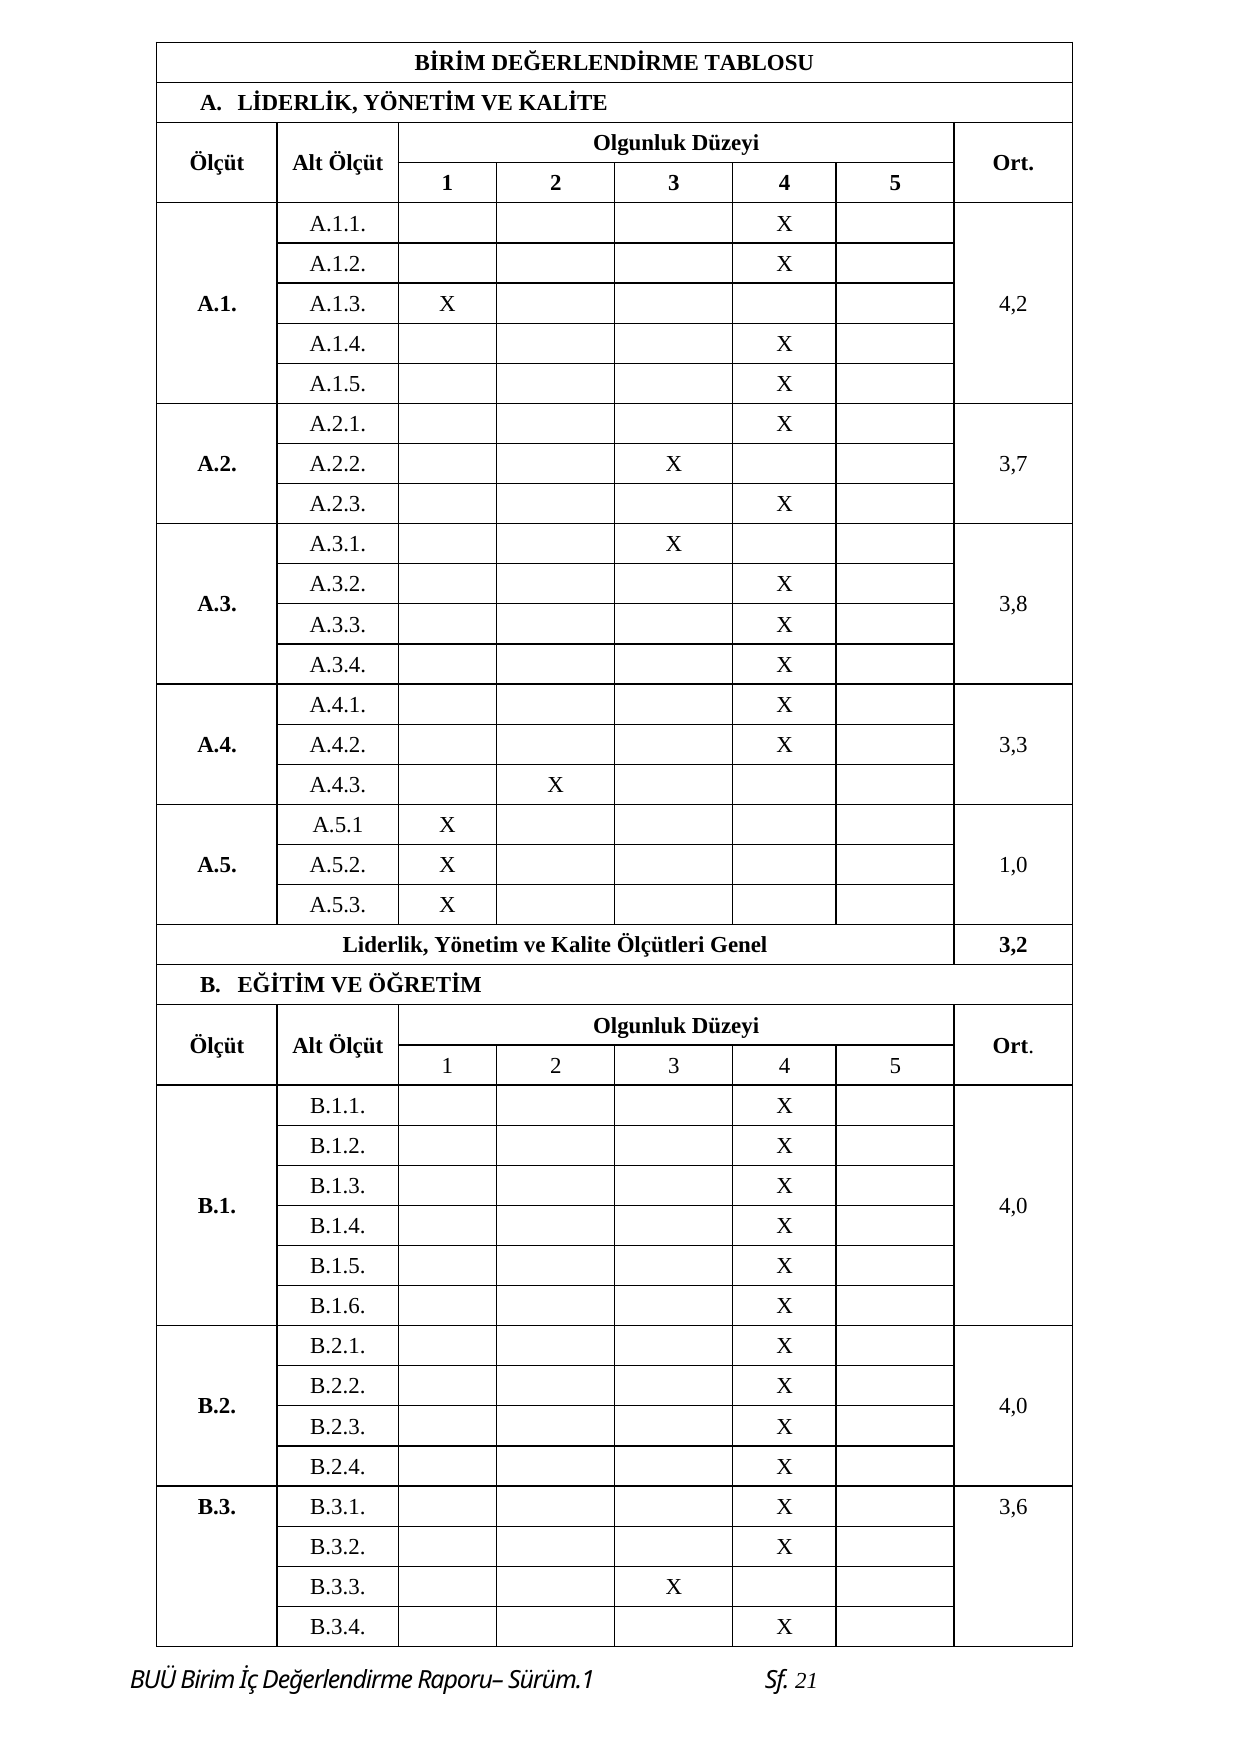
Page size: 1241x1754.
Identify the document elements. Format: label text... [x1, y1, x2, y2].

table_cell X [733, 244, 835, 282]
table_cell X [733, 1326, 835, 1365]
table_cell [399, 1447, 496, 1485]
table_cell Olgunluk Düzeyi [399, 1005, 953, 1044]
table_cell B.3.3. [278, 1567, 398, 1606]
table_cell [837, 564, 953, 603]
table_cell [837, 725, 953, 763]
table_cell X [733, 1086, 835, 1124]
table_cell B.1.2. [278, 1126, 398, 1164]
table_cell [615, 1527, 732, 1566]
table_cell [615, 645, 732, 683]
table_cell A.2.3. [278, 484, 398, 523]
table_cell Ort. [955, 1005, 1072, 1084]
table_cell X [733, 1166, 835, 1205]
table_cell X [733, 1487, 835, 1526]
table_cell 2 [497, 1046, 614, 1084]
table_cell X [733, 685, 835, 723]
table_cell X [733, 484, 835, 523]
table_cell [497, 1366, 614, 1405]
table_cell [399, 1487, 496, 1526]
table_cell B.1.1. [278, 1086, 398, 1124]
table_cell [399, 1527, 496, 1566]
table_cell [615, 1206, 732, 1245]
table_cell [497, 244, 614, 282]
table_cell [497, 1166, 614, 1205]
table_cell X [615, 524, 732, 563]
table_cell [615, 1286, 732, 1325]
table_cell [837, 1126, 953, 1164]
table_cell 4 [733, 163, 835, 202]
table_cell A.4.2. [278, 725, 398, 763]
table_cell [733, 845, 835, 884]
table_cell A.5.2. [278, 845, 398, 884]
table_cell Ölçüt [157, 1005, 276, 1084]
table_cell [837, 885, 953, 924]
table_cell [497, 564, 614, 603]
table_cell [615, 725, 732, 763]
table_cell A.2.2. [278, 444, 398, 483]
table_cell B.2.4. [278, 1447, 398, 1485]
table_cell [497, 284, 614, 322]
table_cell [837, 1406, 953, 1445]
table_cell [837, 203, 953, 242]
table_cell [837, 484, 953, 523]
table_cell B.1.5. [278, 1246, 398, 1285]
table_cell [615, 1607, 732, 1646]
table_cell [497, 364, 614, 403]
table_cell EĞİTİM VE ÖĞRETİM [157, 965, 1072, 1004]
table_cell 3,7 [955, 404, 1072, 523]
table_cell [733, 765, 835, 804]
table_cell [615, 484, 732, 523]
table_cell [399, 524, 496, 563]
table_cell 2 [497, 163, 614, 202]
table_cell [615, 1126, 732, 1164]
table_cell [497, 1086, 614, 1124]
table_cell [615, 203, 732, 242]
table_cell [837, 1246, 953, 1285]
table_cell A.3. [157, 524, 276, 683]
table_cell [615, 685, 732, 723]
table_cell 4 [733, 1046, 835, 1084]
table_cell Alt Ölçüt [278, 123, 398, 202]
table_cell [399, 1567, 496, 1606]
table_cell [615, 805, 732, 844]
table_cell [399, 1607, 496, 1646]
table_cell [399, 564, 496, 603]
table_cell [497, 484, 614, 523]
table_cell A.5.1 [278, 805, 398, 844]
table_cell [399, 484, 496, 523]
table_cell X [733, 1447, 835, 1485]
table_cell [497, 1447, 614, 1485]
table_cell [399, 1166, 496, 1205]
table_cell [497, 1206, 614, 1245]
table_cell [497, 805, 614, 844]
table_cell [837, 1086, 953, 1124]
table_cell X [399, 284, 496, 322]
table_cell X [733, 645, 835, 683]
table_cell [837, 645, 953, 683]
table_cell [615, 1366, 732, 1405]
table_cell [615, 564, 732, 603]
table_cell [497, 1126, 614, 1164]
table_cell [399, 645, 496, 683]
table_cell [399, 1086, 496, 1124]
table_cell [497, 444, 614, 483]
table_cell A.1.5. [278, 364, 398, 403]
table_cell A.1. [157, 203, 276, 403]
table_cell [497, 1527, 614, 1566]
table_cell [837, 1567, 953, 1606]
table_cell A.3.4. [278, 645, 398, 683]
table_cell [615, 284, 732, 322]
table_cell 5 [837, 1046, 953, 1084]
table_cell [615, 244, 732, 282]
table_cell [399, 1326, 496, 1365]
table_cell 4,2 [955, 203, 1072, 403]
table_cell [399, 444, 496, 483]
table_cell [497, 203, 614, 242]
table_cell B.1.4. [278, 1206, 398, 1245]
table_cell A.5.3. [278, 885, 398, 924]
table_cell [615, 765, 732, 804]
table_cell [837, 404, 953, 443]
table_cell B.3.4. [278, 1607, 398, 1646]
table_cell [497, 1567, 614, 1606]
table_cell [399, 685, 496, 723]
table_cell [615, 404, 732, 443]
table_cell Ölçüt [157, 123, 276, 202]
table_cell 1 [399, 163, 496, 202]
table_cell [837, 444, 953, 483]
table_cell [497, 1406, 614, 1445]
table_cell [733, 805, 835, 844]
table_cell [837, 1487, 953, 1526]
table_cell X [733, 1126, 835, 1164]
table_cell [399, 1206, 496, 1245]
table_cell [399, 765, 496, 804]
table_cell B.2.1. [278, 1326, 398, 1365]
table_cell [837, 1326, 953, 1365]
table_cell [497, 885, 614, 924]
table_cell [615, 1447, 732, 1485]
table_cell [837, 1527, 953, 1566]
table_cell Liderlik, Yönetim ve Kalite Ölçütleri Genel [157, 925, 953, 964]
table_cell B.2.2. [278, 1366, 398, 1405]
table_cell B.2.3. [278, 1406, 398, 1445]
table_cell [837, 1286, 953, 1325]
table_cell [615, 1406, 732, 1445]
table_cell [399, 364, 496, 403]
table_cell [399, 1246, 496, 1285]
table_cell X [733, 1607, 835, 1646]
table_cell 3 [615, 1046, 732, 1084]
table_cell [497, 725, 614, 763]
table_header BİRİM DEĞERLENDİRME TABLOSU [157, 43, 1072, 82]
table_cell [733, 444, 835, 483]
table_cell [837, 1166, 953, 1205]
table_cell A.4. [157, 685, 276, 804]
table_cell B.1.3. [278, 1166, 398, 1205]
table_cell A.1.4. [278, 324, 398, 362]
table_cell X [733, 725, 835, 763]
table_cell [837, 284, 953, 322]
table_cell [837, 805, 953, 844]
table_cell [733, 885, 835, 924]
table_cell 4,0 [955, 1086, 1072, 1325]
table_cell [399, 404, 496, 443]
table_cell A.5. [157, 805, 276, 924]
table_cell A.1.1. [278, 203, 398, 242]
table_cell [399, 324, 496, 362]
table_cell X [733, 564, 835, 603]
table_cell [497, 845, 614, 884]
table_cell X [399, 805, 496, 844]
table_cell [399, 1286, 496, 1325]
table_cell B.3. [157, 1487, 276, 1646]
table_cell X [733, 1406, 835, 1445]
table_cell [497, 404, 614, 443]
table_cell [399, 1126, 496, 1164]
table_cell [615, 845, 732, 884]
table_cell [837, 324, 953, 362]
table_cell [497, 1487, 614, 1526]
table_cell B.1. [157, 1086, 276, 1325]
table_cell [399, 604, 496, 643]
table_cell X [733, 404, 835, 443]
table_cell 4,0 [955, 1326, 1072, 1485]
table_cell [837, 765, 953, 804]
table_cell X [733, 1246, 835, 1285]
table_cell [615, 324, 732, 362]
table_cell X [399, 885, 496, 924]
table_cell [497, 1326, 614, 1365]
table_cell 3,2 [955, 925, 1072, 964]
table_cell [837, 845, 953, 884]
table_cell X [733, 203, 835, 242]
table_cell Ort. [955, 123, 1072, 202]
table_cell Alt Ölçüt [278, 1005, 398, 1084]
table_cell B.3.1. [278, 1487, 398, 1526]
table_cell [497, 524, 614, 563]
table_cell [399, 244, 496, 282]
table_cell [399, 1406, 496, 1445]
table_cell X [733, 324, 835, 362]
table_cell B.2. [157, 1326, 276, 1485]
table_cell [733, 1567, 835, 1606]
table_cell [615, 1487, 732, 1526]
table_cell 1,0 [955, 805, 1072, 924]
table_cell B.3.2. [278, 1527, 398, 1566]
table_cell X [497, 765, 614, 804]
table_cell A.4.3. [278, 765, 398, 804]
table_cell [615, 604, 732, 643]
table_cell 3,3 [955, 685, 1072, 804]
table_cell [837, 1447, 953, 1485]
table_cell X [733, 364, 835, 403]
table_cell [837, 364, 953, 403]
table_cell A.3.2. [278, 564, 398, 603]
table_cell [615, 364, 732, 403]
table_cell [837, 524, 953, 563]
table_cell [497, 1607, 614, 1646]
table_cell [497, 604, 614, 643]
table_cell [733, 284, 835, 322]
table_cell A.3.1. [278, 524, 398, 563]
table_cell [837, 685, 953, 723]
table_cell [497, 645, 614, 683]
table_cell [837, 1366, 953, 1405]
table_cell [399, 1366, 496, 1405]
table_cell [399, 203, 496, 242]
table_cell [497, 1246, 614, 1285]
table_cell X [733, 1366, 835, 1405]
table_cell [399, 725, 496, 763]
table_cell LİDERLİK, YÖNETİM VE KALİTE [157, 83, 1072, 122]
table_cell [497, 324, 614, 362]
table_cell X [733, 1206, 835, 1245]
table_cell [733, 524, 835, 563]
table_cell X [615, 1567, 732, 1606]
table_cell [837, 1607, 953, 1646]
table_cell X [733, 1527, 835, 1566]
table_cell A.1.2. [278, 244, 398, 282]
table_cell [615, 1166, 732, 1205]
table_cell A.4.1. [278, 685, 398, 723]
table_cell 3,6 [955, 1487, 1072, 1646]
table_cell 5 [837, 163, 953, 202]
table_cell 3,8 [955, 524, 1072, 683]
table_cell X [733, 1286, 835, 1325]
table_cell Olgunluk Düzeyi [399, 123, 953, 162]
table_cell [497, 685, 614, 723]
table_cell [615, 1086, 732, 1124]
table_cell [615, 1326, 732, 1365]
table_cell [837, 1206, 953, 1245]
table_cell [615, 885, 732, 924]
table_cell A.2.1. [278, 404, 398, 443]
table_cell A.3.3. [278, 604, 398, 643]
table_cell 3 [615, 163, 732, 202]
table_cell 1 [399, 1046, 496, 1084]
table_cell [837, 604, 953, 643]
table_cell X [399, 845, 496, 884]
table_cell B.1.6. [278, 1286, 398, 1325]
table_cell [497, 1286, 614, 1325]
table_cell A.2. [157, 404, 276, 523]
table_cell A.1.3. [278, 284, 398, 322]
table_cell X [733, 604, 835, 643]
table_cell [837, 244, 953, 282]
table_cell [615, 1246, 732, 1285]
table_cell X [615, 444, 732, 483]
